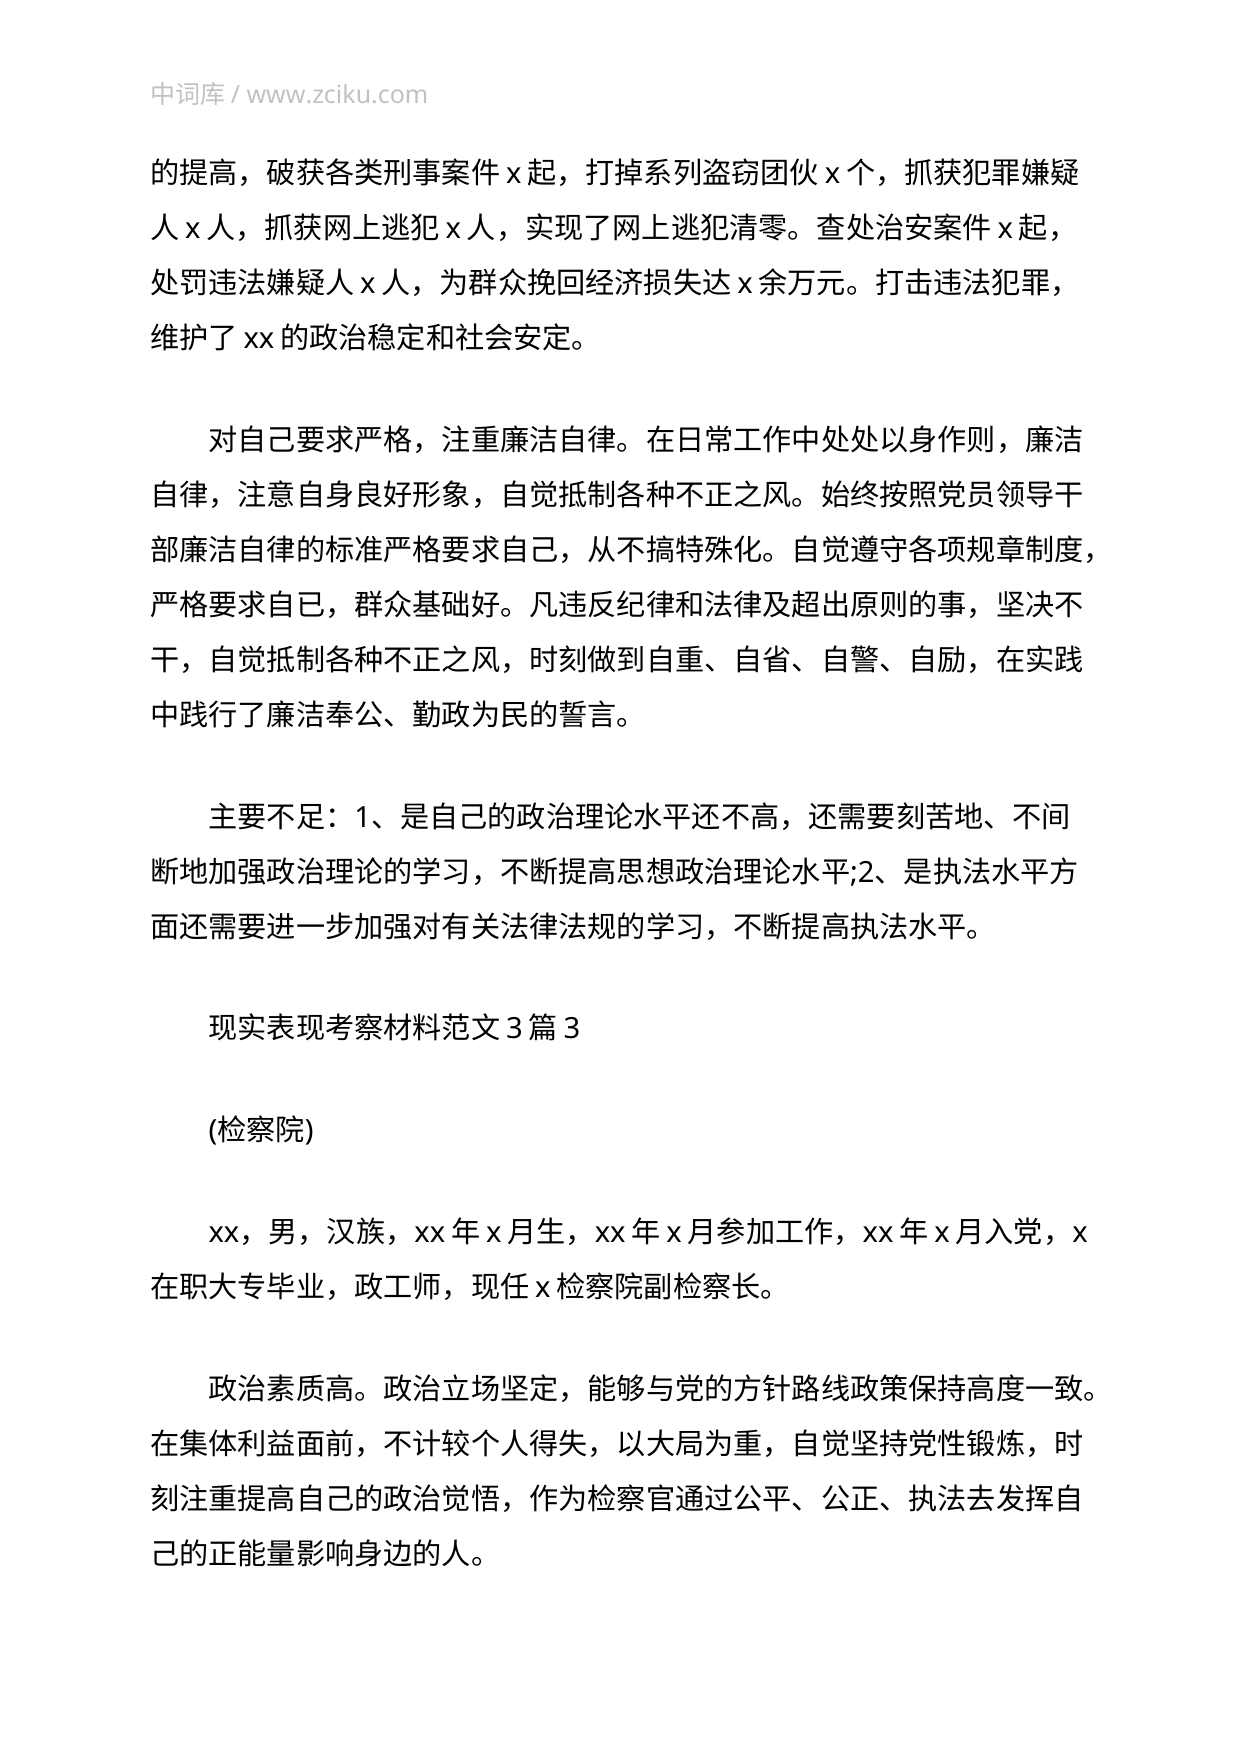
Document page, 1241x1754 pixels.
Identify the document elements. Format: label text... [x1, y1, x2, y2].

text xx，男，汉族，xx年x月生，xx年x月参加工作，xx年x月入党，x在职大专毕业，政工师，现任x检察院副检察长。 [150, 1209, 1090, 1306]
text 政治素质高。政治立场坚定，能够与党的方针路线政策保持高度一致。在集体利益面前，不计较个人得失，以大局为重，自觉坚持党性锻炼，时刻注重提高自己的政治觉悟，作为检察官通过公平、公正、执法去发挥自己的正能量影响身边的人。 [150, 1366, 1090, 1573]
text 对自己要求严格，注重廉洁自律。在日常工作中处处以身作则，廉洁自律，注意自身良好形象，自觉抵制各种不正之风。始终按照党员领导干部廉洁自律的标准严格要求自己，从不搞特殊化。自觉遵守各项规章制度，严格要求自已，群众基础好。凡违反纪律和法律及超出原则的事，坚决不干，自觉抵制各种不正之风，时刻做到自重、自省、自警、自励，在实践中践行了廉洁奉公、勤政为民的誓言。 [150, 417, 1090, 734]
text 现实表现考察材料范文3篇3 [150, 1005, 1090, 1047]
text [150, 150, 1090, 357]
text 主要不足：1、是自己的政治理论水平还不高，还需要刻苦地、不间断地加强政治理论的学习，不断提高思想政治理论水平;2、是执法水平方面还需要进一步加强对有关法律法规的学习，不断提高执法水平。 [150, 793, 1090, 946]
text (检察院) [150, 1107, 1090, 1149]
